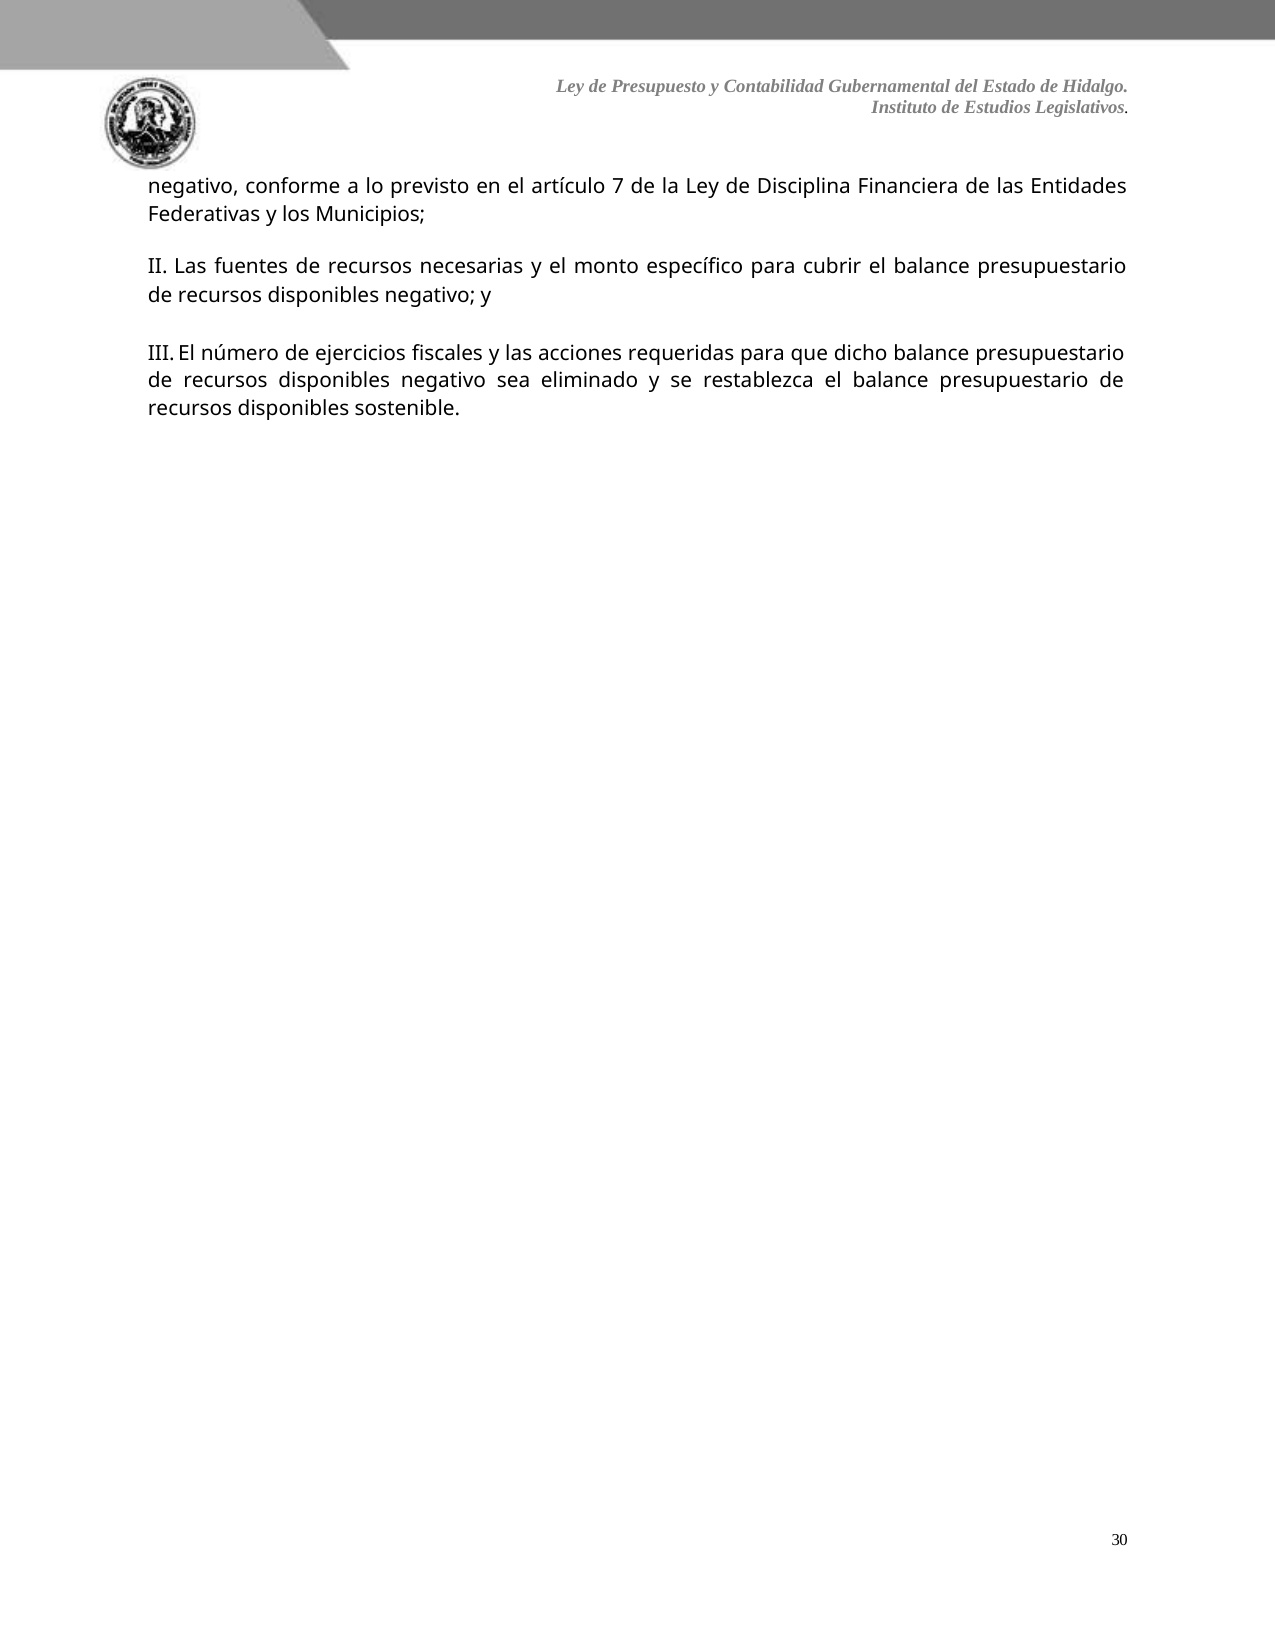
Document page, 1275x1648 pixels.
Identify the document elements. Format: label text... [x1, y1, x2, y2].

picture [0, 0, 1275, 171]
list El número de ejercicios fiscales y las acciones requeridas para que dicho balance presupuestario de recursos disponibles negativo sea eliminado y se restablezca el balance presupuestario de recursos disponibles sostenible. [148, 338, 1125, 422]
list Las fuentes de recursos necesarias y el monto específico para cubrir el balance presupuestario de recursos disponibles negativo; y [148, 252, 1127, 308]
